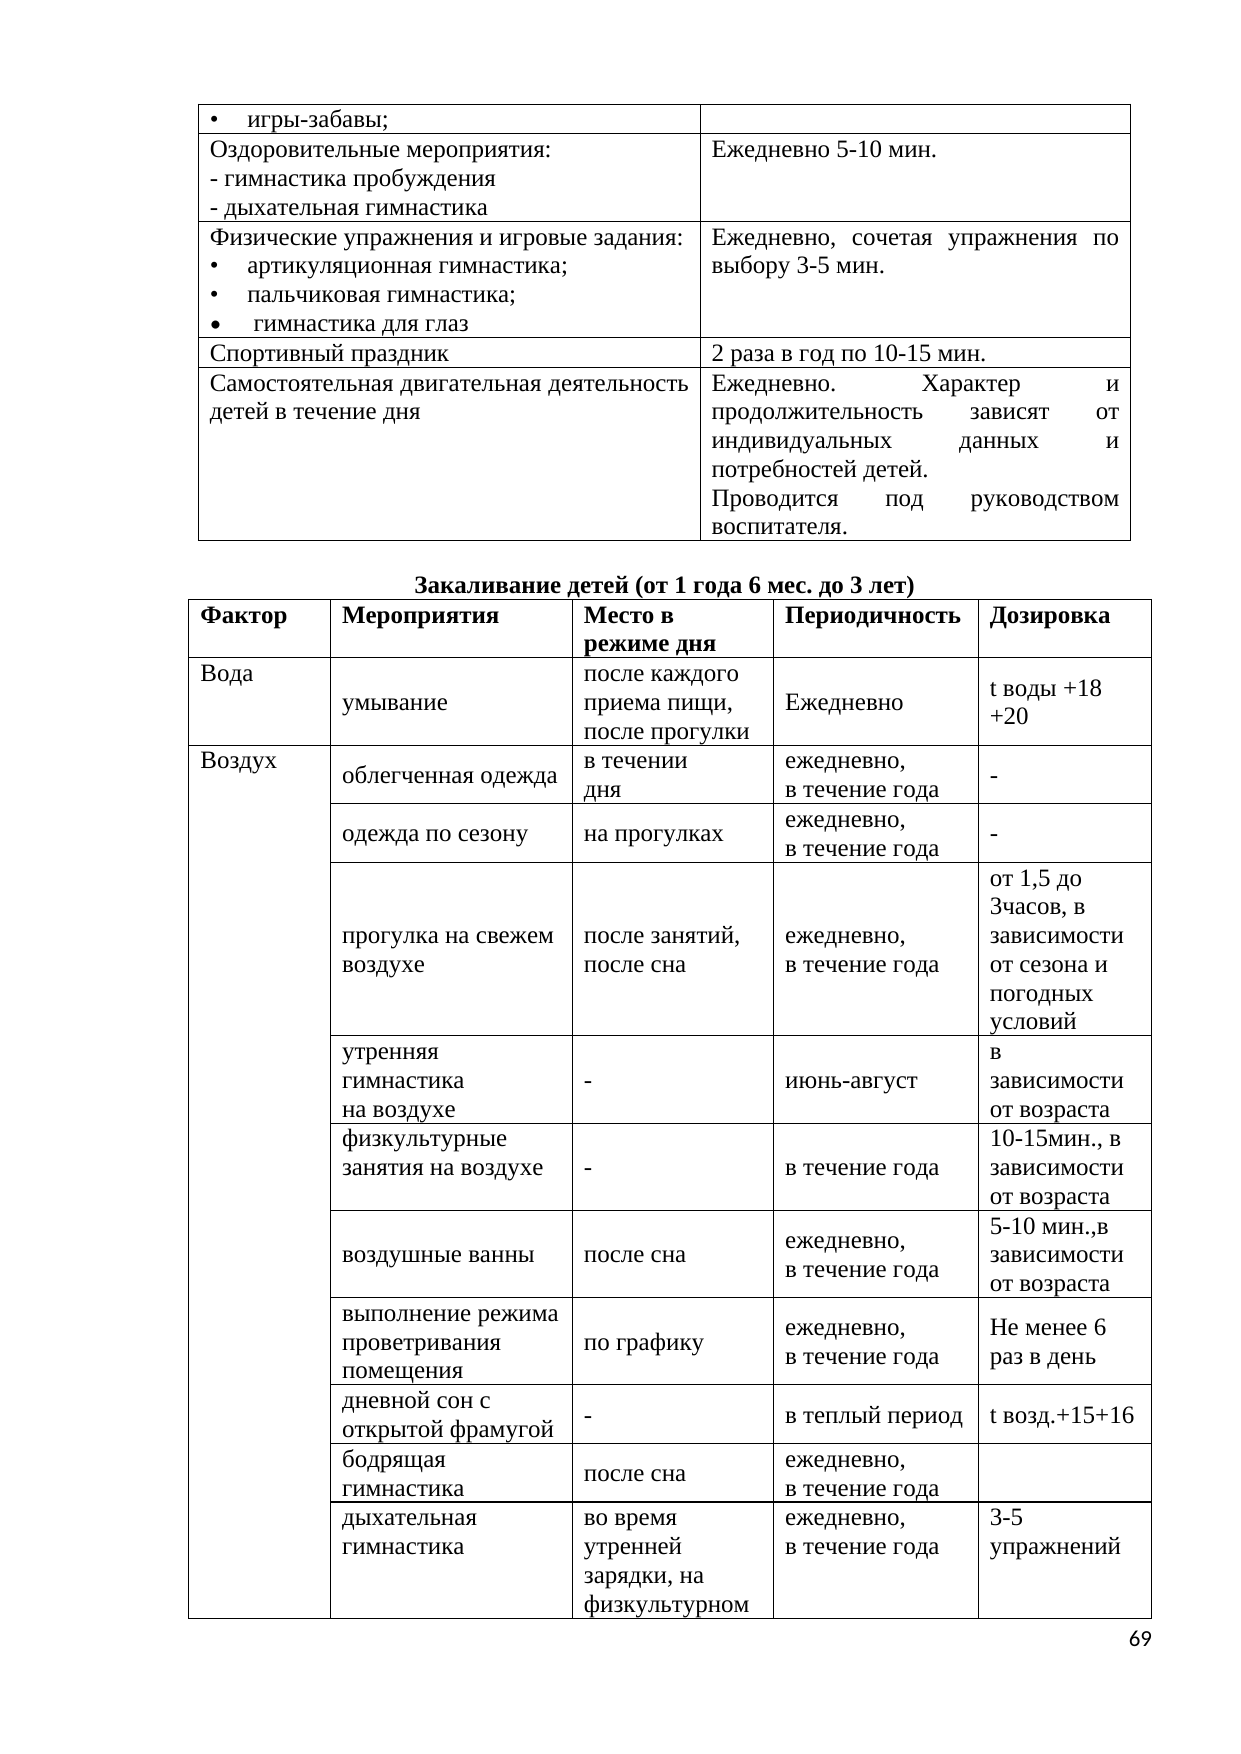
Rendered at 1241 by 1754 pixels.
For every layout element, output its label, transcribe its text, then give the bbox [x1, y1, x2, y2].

table_cell Самостоятельная двигательная деятельность детей в течение дня [199, 368, 700, 540]
table_cell воздушные ванны [331, 1211, 572, 1297]
table_cell после каждого приема пищи, после прогулки [573, 658, 773, 744]
table_cell после занятий, после сна [573, 863, 773, 1035]
table_cell t возд.+15+16 [979, 1385, 1151, 1443]
table_cell Ежедневно 5-10 мин. [701, 134, 1130, 221]
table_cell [199, 105, 700, 133]
table_cell ежедневно, в течение года [774, 863, 978, 1035]
table_cell - [979, 804, 1151, 862]
table_cell ежедневно, в течение года [774, 1298, 978, 1384]
table_cell - [573, 1385, 773, 1443]
table_cell прогулка на свежем воздухе [331, 863, 572, 1035]
table_cell в зависимости от возраста [979, 1036, 1151, 1122]
text Закаливание детей (от 1 года 6 мес. до 3 лет) [177, 570, 1152, 599]
table_cell Ежедневно [774, 658, 978, 744]
table_header Место в режиме дня [573, 600, 773, 657]
table_cell на прогулках [573, 804, 773, 862]
table_cell умывание [331, 658, 572, 744]
table_cell ежедневно, в течение года [774, 1211, 978, 1297]
table_cell Не менее 6 раз в день [979, 1298, 1151, 1384]
table_cell Вода [189, 658, 330, 744]
table_cell от 1,5 до 3часов, в зависимости от сезона и погодных условий [979, 863, 1151, 1035]
table_cell ежедневно, в течение года [774, 746, 978, 803]
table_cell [331, 1503, 572, 1617]
table_cell 3-5 упражнений [979, 1503, 1151, 1617]
table_cell 5-10 мин.,в зависимости от возраста [979, 1211, 1151, 1297]
table_cell облегченная одежда [331, 746, 572, 803]
table_cell физкультурные занятия на воздухе [331, 1124, 572, 1210]
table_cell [774, 1503, 978, 1617]
table_header Дозировка [979, 600, 1151, 657]
table_cell [979, 1444, 1151, 1501]
table_header Периодичность [774, 600, 978, 657]
table_cell ежедневно, в течение года [774, 1444, 978, 1501]
table_cell 10-15мин., в зависимости от возраста [979, 1124, 1151, 1210]
table_cell после сна [573, 1211, 773, 1297]
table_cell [573, 1503, 773, 1617]
table_cell одежда по сезону [331, 804, 572, 862]
table_cell по графику [573, 1298, 773, 1384]
table_cell 2 раза в год по 10-15 мин. [701, 338, 1130, 367]
table_cell июнь-август [774, 1036, 978, 1122]
table_cell - [573, 1036, 773, 1122]
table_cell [701, 105, 1130, 133]
table_cell Спортивный праздник [199, 338, 700, 367]
table_cell t воды +18 +20 [979, 658, 1151, 744]
table_cell выполнение режима проветривания помещения [331, 1298, 572, 1384]
table_cell Физические упражнения и игровые задания: артикуляционная гимнастика; пальчиковая гимнастика; гимнастика для глаз [199, 222, 700, 337]
table_cell - [573, 1124, 773, 1210]
table_cell Ежедневно. Характер и продолжительность зависят от индивидуальных данных и потребностей детей. Проводится под руководством воспитателя. [701, 368, 1130, 540]
table_cell утренняя гимнастика на воздухе [331, 1036, 572, 1122]
table_cell Воздух [189, 746, 330, 1617]
table_cell ежедневно, в течение года [774, 804, 978, 862]
table_cell после сна [573, 1444, 773, 1501]
table_cell в течении дня [573, 746, 773, 803]
table_cell - [979, 746, 1151, 803]
table_cell Ежедневно, сочетая упражнения по выбору 3-5 мин. [701, 222, 1130, 337]
table_cell дневной сон с открытой фрамугой [331, 1385, 572, 1443]
table_cell бодрящая гимнастика [331, 1444, 572, 1501]
table_cell в течение года [774, 1124, 978, 1210]
table_header Фактор [189, 600, 330, 657]
table_header Мероприятия [331, 600, 572, 657]
table_cell Оздоровительные мероприятия: - гимнастика пробуждения - дыхательная гимнастика [199, 134, 700, 221]
table_cell в теплый период [774, 1385, 978, 1443]
